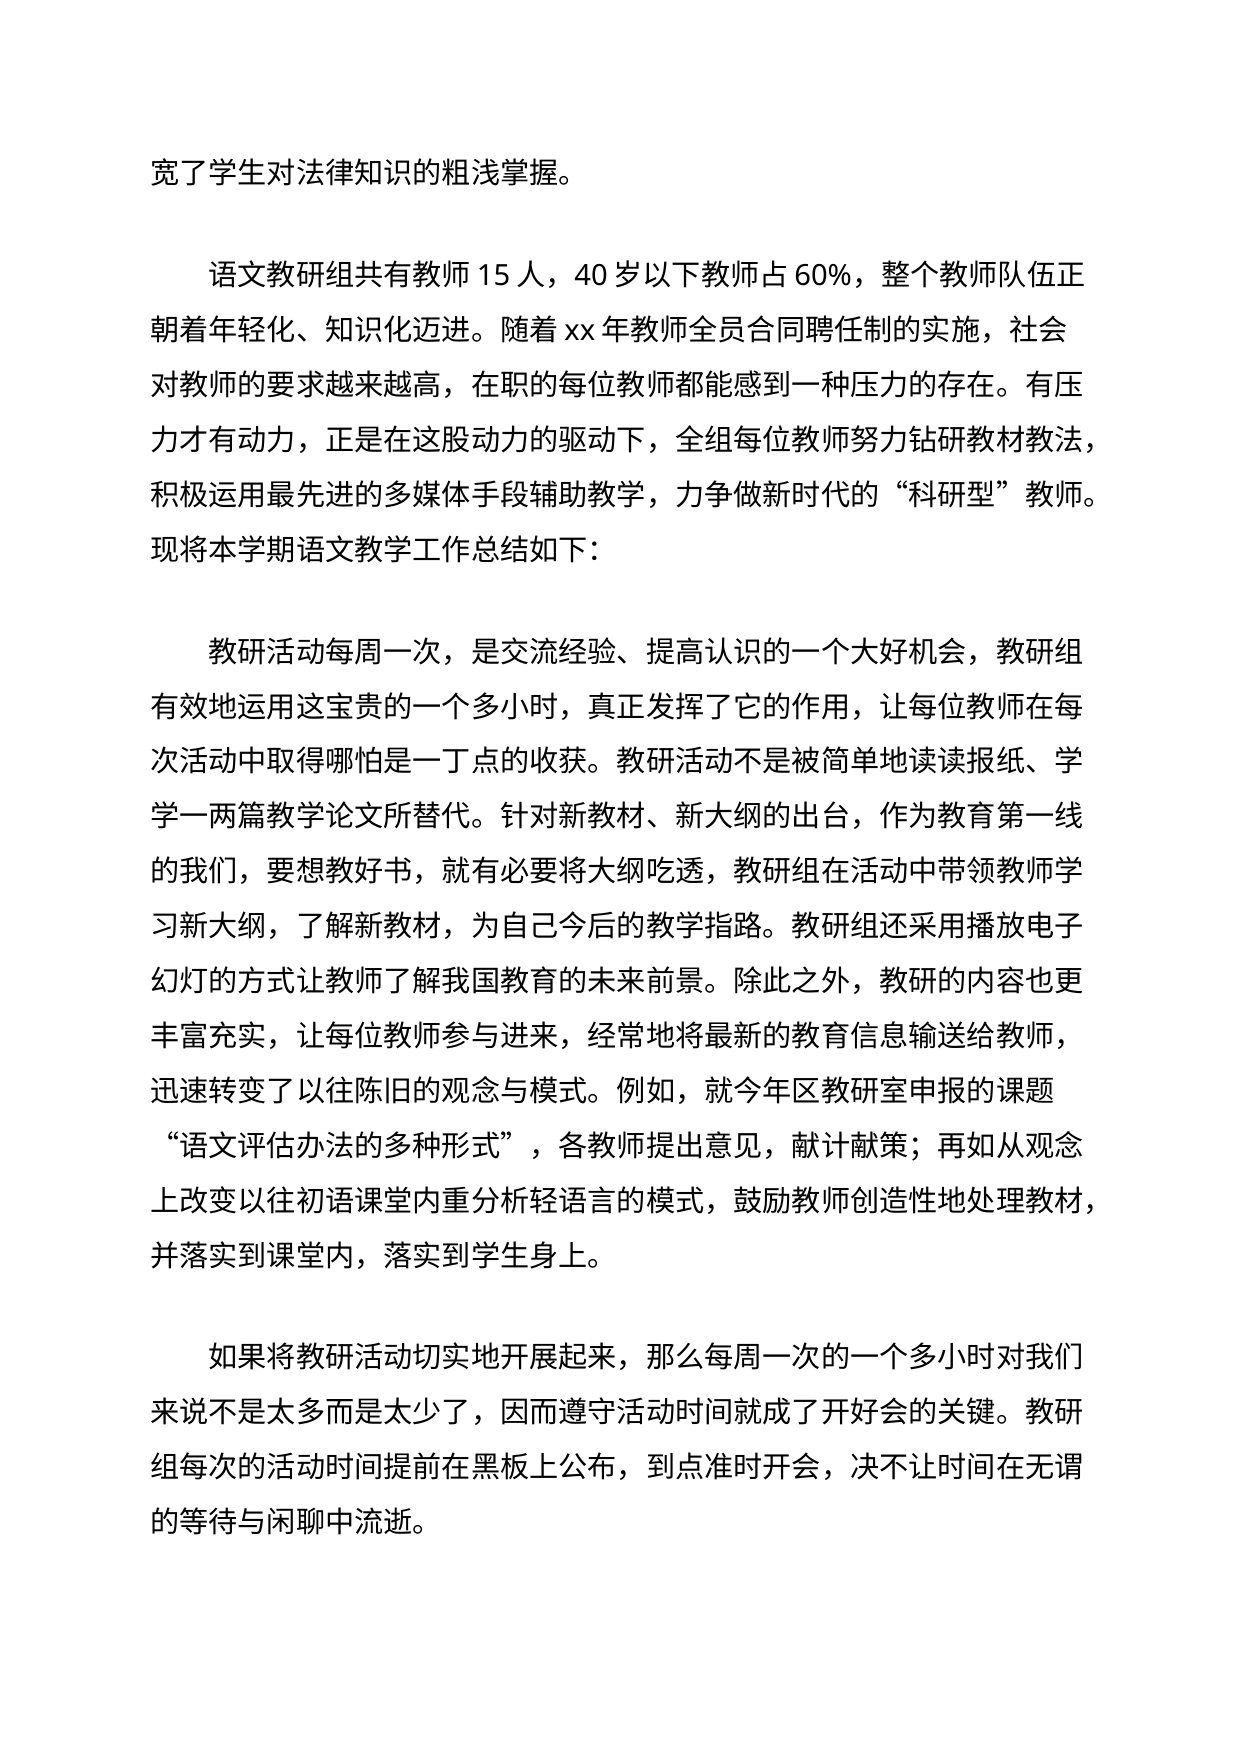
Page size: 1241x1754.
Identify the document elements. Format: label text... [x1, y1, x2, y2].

text 语文教研组共有教师15人，40岁以下教师占60%，整个教师队伍正朝着年轻化、知识化迈进。随着xx年教师全员合同聘任制的实施，社会对教师的要求越来越高，在职的每位教师都能感到一种压力的存在。有压力才有动力，正是在这股动力的驱动下，全组每位教师努力钻研教材教法，积极运用最先进的多媒体手段辅助教学，力争做新时代的“科研型”教师。现将本学期语文教学工作总结如下： [150, 252, 1090, 569]
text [150, 150, 1090, 192]
text 教研活动每周一次，是交流经验、提高认识的一个大好机会，教研组有效地运用这宝贵的一个多小时，真正发挥了它的作用，让每位教师在每次活动中取得哪怕是一丁点的收获。教研活动不是被简单地读读报纸、学学一两篇教学论文所替代。针对新教材、新大纲的出台，作为教育第一线的我们，要想教好书，就有必要将大纲吃透，教研组在活动中带领教师学习新大纲，了解新教材，为自己今后的教学指路。教研组还采用播放电子幻灯的方式让教师了解我国教育的未来前景。除此之外，教研的内容也更丰富充实，让每位教师参与进来，经常地将最新的教育信息输送给教师，迅速转变了以往陈旧的观念与模式。例如，就今年区教研室申报的课题“语文评估办法的多种形式”，各教师提出意见，献计献策；再如从观念上改变以往初语课堂内重分析轻语言的模式，鼓励教师创造性地处理教材，并落实到课堂内，落实到学生身上。 [150, 628, 1090, 1274]
text 如果将教研活动切实地开展起来，那么每周一次的一个多小时对我们来说不是太多而是太少了，因而遵守活动时间就成了开好会的关键。教研组每次的活动时间提前在黑板上公布，到点准时开会，决不让时间在无谓的等待与闲聊中流逝。 [150, 1334, 1090, 1541]
